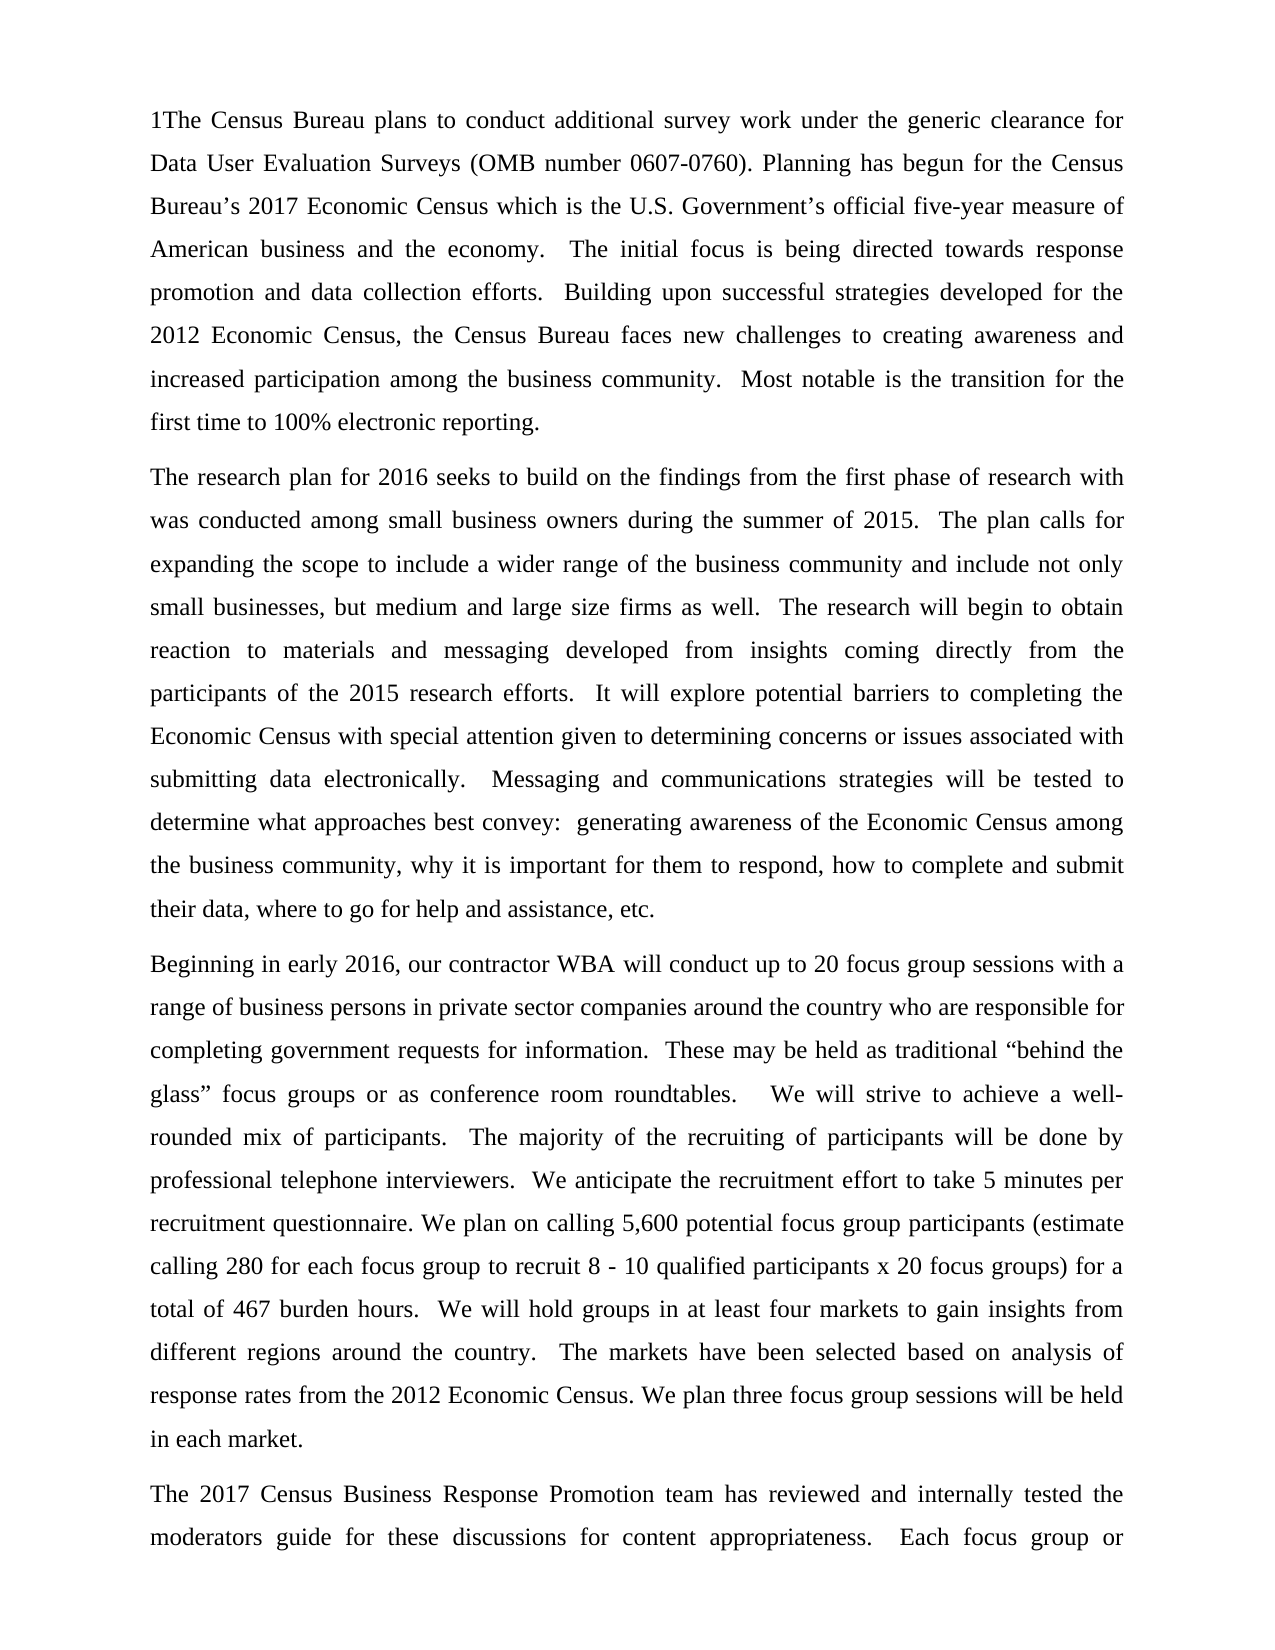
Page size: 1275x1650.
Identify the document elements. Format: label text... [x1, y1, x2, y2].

text Beginning in early 2016, our contractor WBA will conduct up to 20 focus group sessions with a range of business persons in private sector companies around the country who are responsible for completing government requests for information. These may be held as traditional “behind the glass” focus groups or as conference room roundtables. We will strive to achieve a well-rounded mix of participants. The majority of the recruiting of participants will be done by professional telephone interviewers. We anticipate the recruitment effort to take 5 minutes per recruitment questionnaire. We plan on calling 5,600 potential focus group participants (estimate calling 280 for each focus group to recruit 8 - 10 qualified participants x 20 focus groups) for a total of 467 burden hours. We will hold groups in at least four markets to gain insights from different regions around the country. The markets have been selected based on analysis of response rates from the 2012 Economic Census. We plan three focus group sessions will be held in each market. [150, 949, 1125, 1452]
text The Census Bureau plans to conduct additional survey work under the generic clearance for Data User Evaluation Surveys (OMB number 0607-0760). Planning has begun for the Census Bureau’s 2017 Economic Census which is the U.S. Government’s official five-year measure of American business and the economy. The initial focus is being directed towards response promotion and data collection efforts. Building upon successful strategies developed for the 2012 Economic Census, the Census Bureau faces new challenges to creating awareness and increased participation among the business community. Most notable is the transition for the first time to 100% electronic reporting. [150, 105, 1125, 436]
text The research plan for 2016 seeks to build on the findings from the first phase of research with was conducted among small business owners during the summer of 2015. The plan calls for expanding the scope to include a wider range of the business community and include not only small businesses, but medium and large size firms as well. The research will begin to obtain reaction to materials and messaging developed from insights coming directly from the participants of the 2015 research efforts. It will explore potential barriers to completing the Economic Census with special attention given to determining concerns or issues associated with submitting data electronically. Messaging and communications strategies will be tested to determine what approaches best convey: generating awareness of the Economic Census among the business community, why it is important for them to respond, how to complete and submit their data, where to go for help and assistance, etc. [150, 462, 1125, 922]
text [150, 1479, 1125, 1551]
